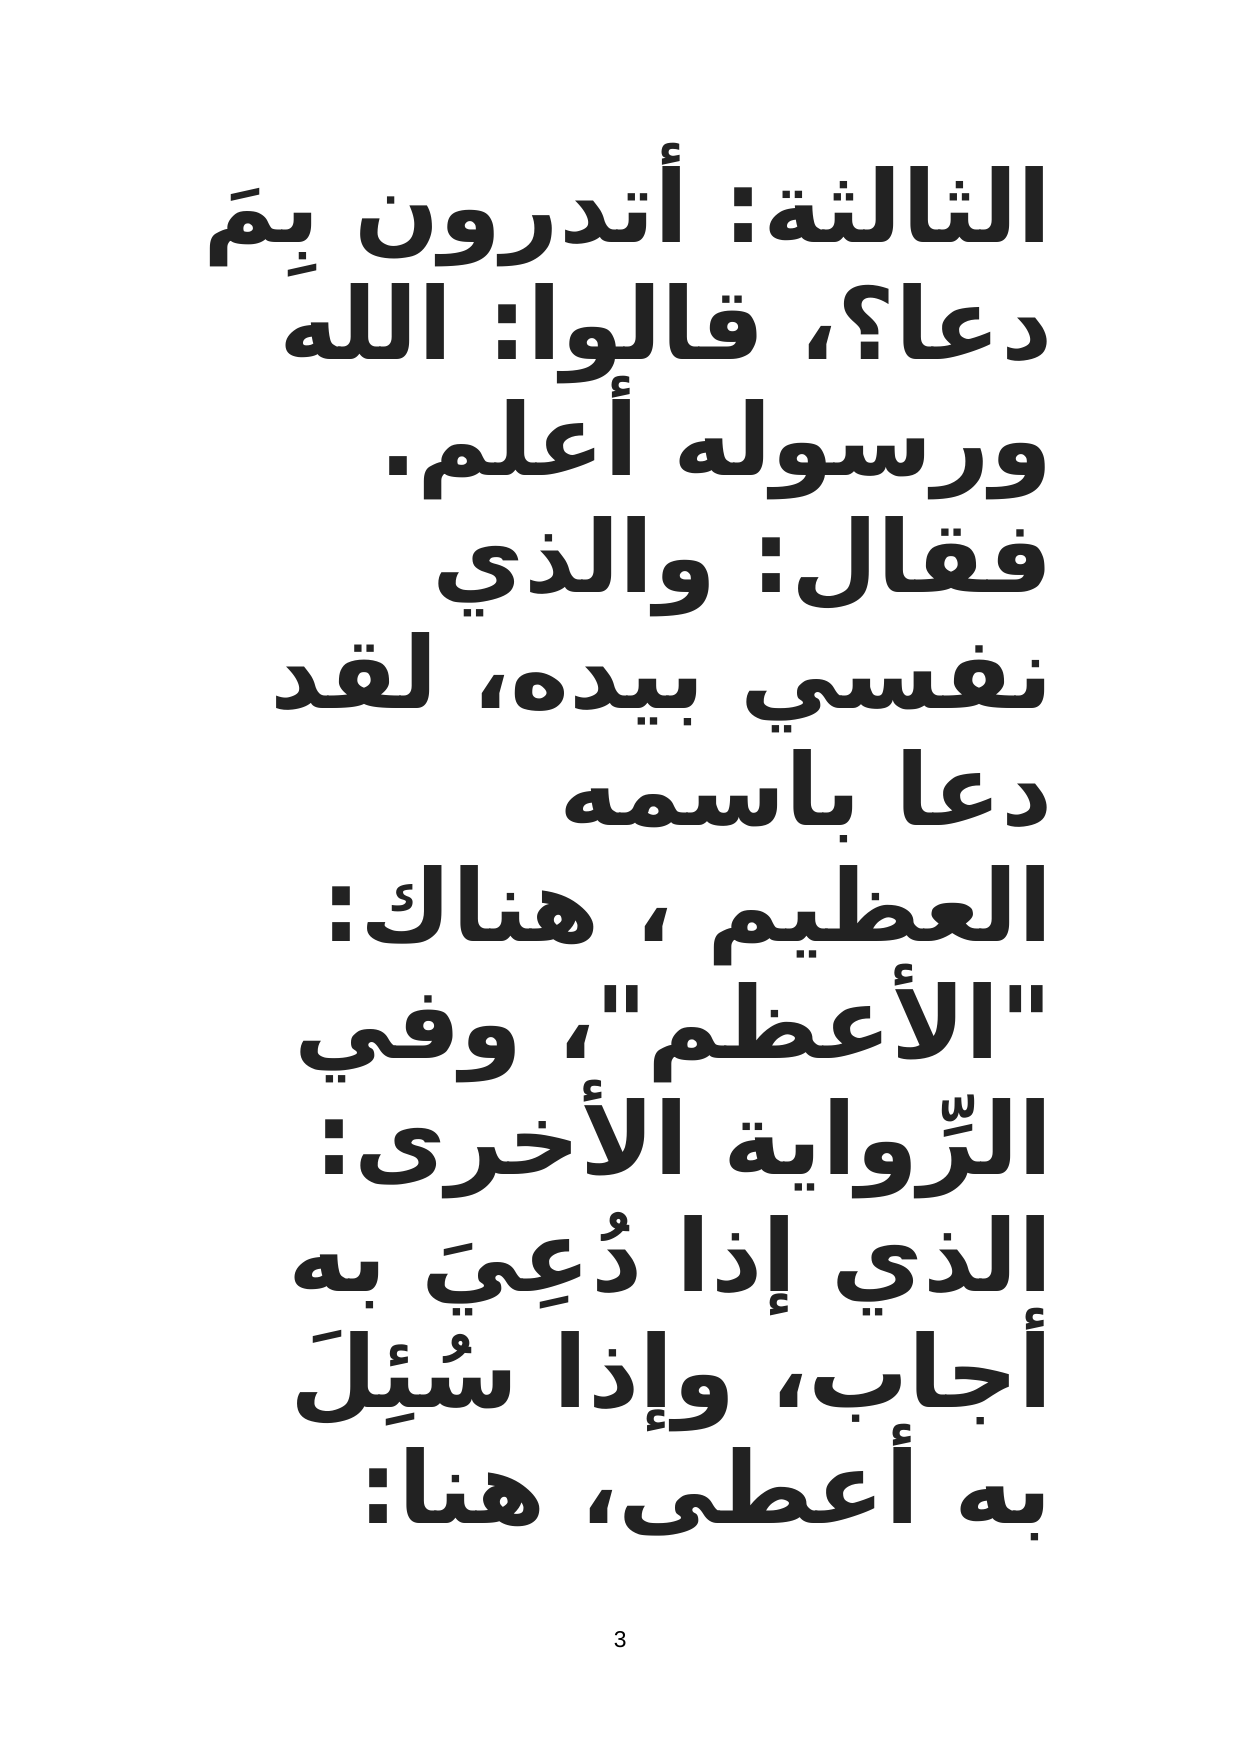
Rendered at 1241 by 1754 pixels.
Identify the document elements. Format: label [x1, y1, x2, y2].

text [187, 150, 1053, 1547]
